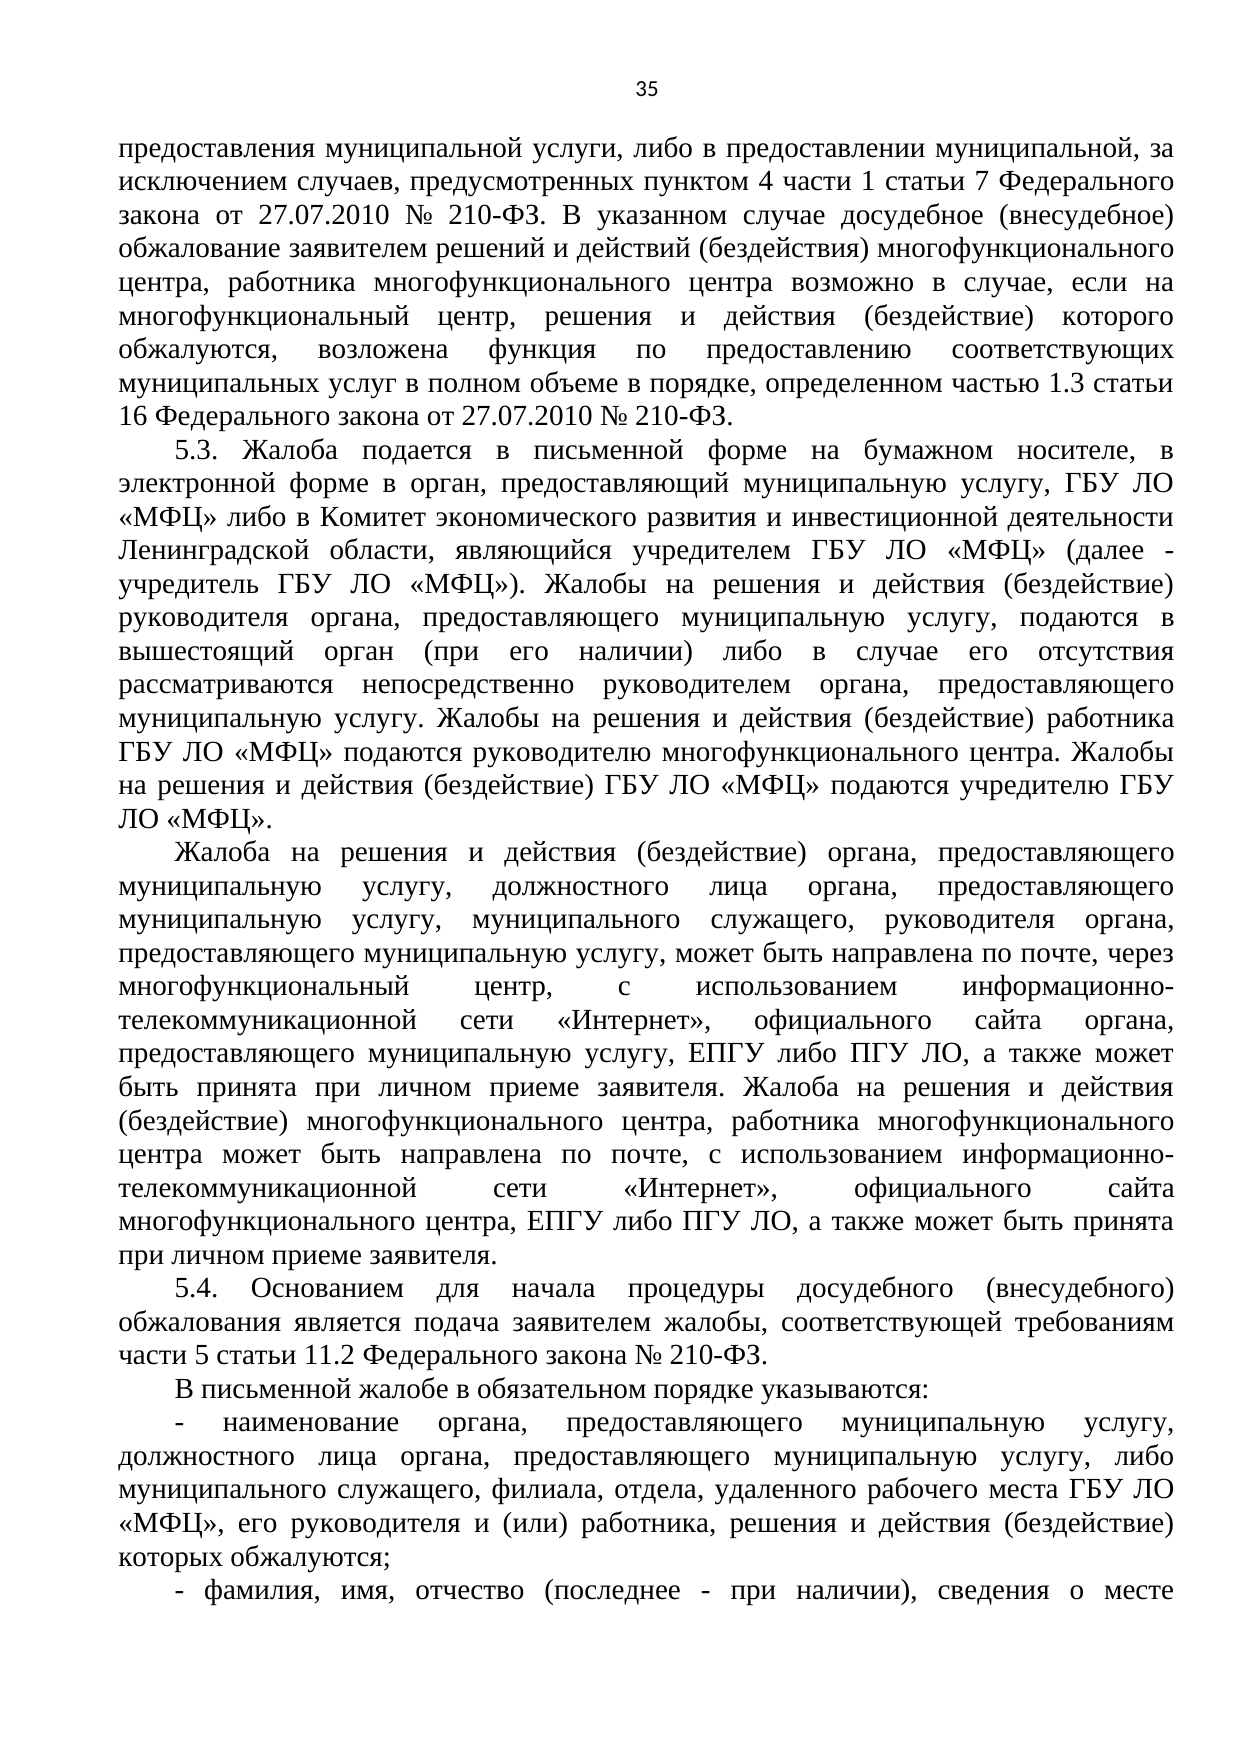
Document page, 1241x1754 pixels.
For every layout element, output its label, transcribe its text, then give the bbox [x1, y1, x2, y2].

text Жалоба на решения и действия (бездействие) органа, предоставляющего муниципальную услугу, должностного лица органа, предоставляющего муниципальную услугу, муниципального служащего, руководителя органа, предоставляющего муниципальную услугу, может быть направлена по почте, через многофункциональный центр, с использованием информационно-телекоммуникационной сети «Интернет», официального сайта органа, предоставляющего муниципальную услугу, ЕПГУ либо ПГУ ЛО, а также может быть принята при личном приеме заявителя. Жалоба на решения и действия (бездействие) многофункционального центра, работника многофункционального центра может быть направлена по почте, с использованием информационно-телекоммуникационной сети «Интернет», официального сайта многофункционального центра, ЕПГУ либо ПГУ ЛО, а также может быть принята при личном приеме заявителя. [118, 834, 1175, 1270]
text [118, 1572, 1175, 1606]
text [118, 130, 1175, 432]
text - наименование органа, предоставляющего муниципальную услугу, должностного лица органа, предоставляющего муниципальную услугу, либо муниципального служащего, филиала, отдела, удаленного рабочего места ГБУ ЛО «МФЦ», его руководителя и (или) работника, решения и действия (бездействие) которых обжалуются; [118, 1404, 1175, 1572]
text 5.4. Основанием для начала процедуры досудебного (внесудебного) обжалования является подача заявителем жалобы, соответствующей требованиям части 5 статьи 11.2 Федерального закона № 210-ФЗ. [118, 1270, 1175, 1371]
text В письменной жалобе в обязательном порядке указываются: [118, 1371, 1175, 1404]
text 5.3. Жалоба подается в письменной форме на бумажном носителе, в электронной форме в орган, предоставляющий муниципальную услугу, ГБУ ЛО «МФЦ» либо в Комитет экономического развития и инвестиционной деятельности Ленинградской области, являющийся учредителем ГБУ ЛО «МФЦ» (далее - учредитель ГБУ ЛО «МФЦ»). Жалобы на решения и действия (бездействие) руководителя органа, предоставляющего муниципальную услугу, подаются в вышестоящий орган (при его наличии) либо в случае его отсутствия рассматриваются непосредственно руководителем органа, предоставляющего муниципальную услугу. Жалобы на решения и действия (бездействие) работника ГБУ ЛО «МФЦ» подаются руководителю многофункционального центра. Жалобы на решения и действия (бездействие) ГБУ ЛО «МФЦ» подаются учредителю ГБУ ЛО «МФЦ». [118, 432, 1175, 834]
